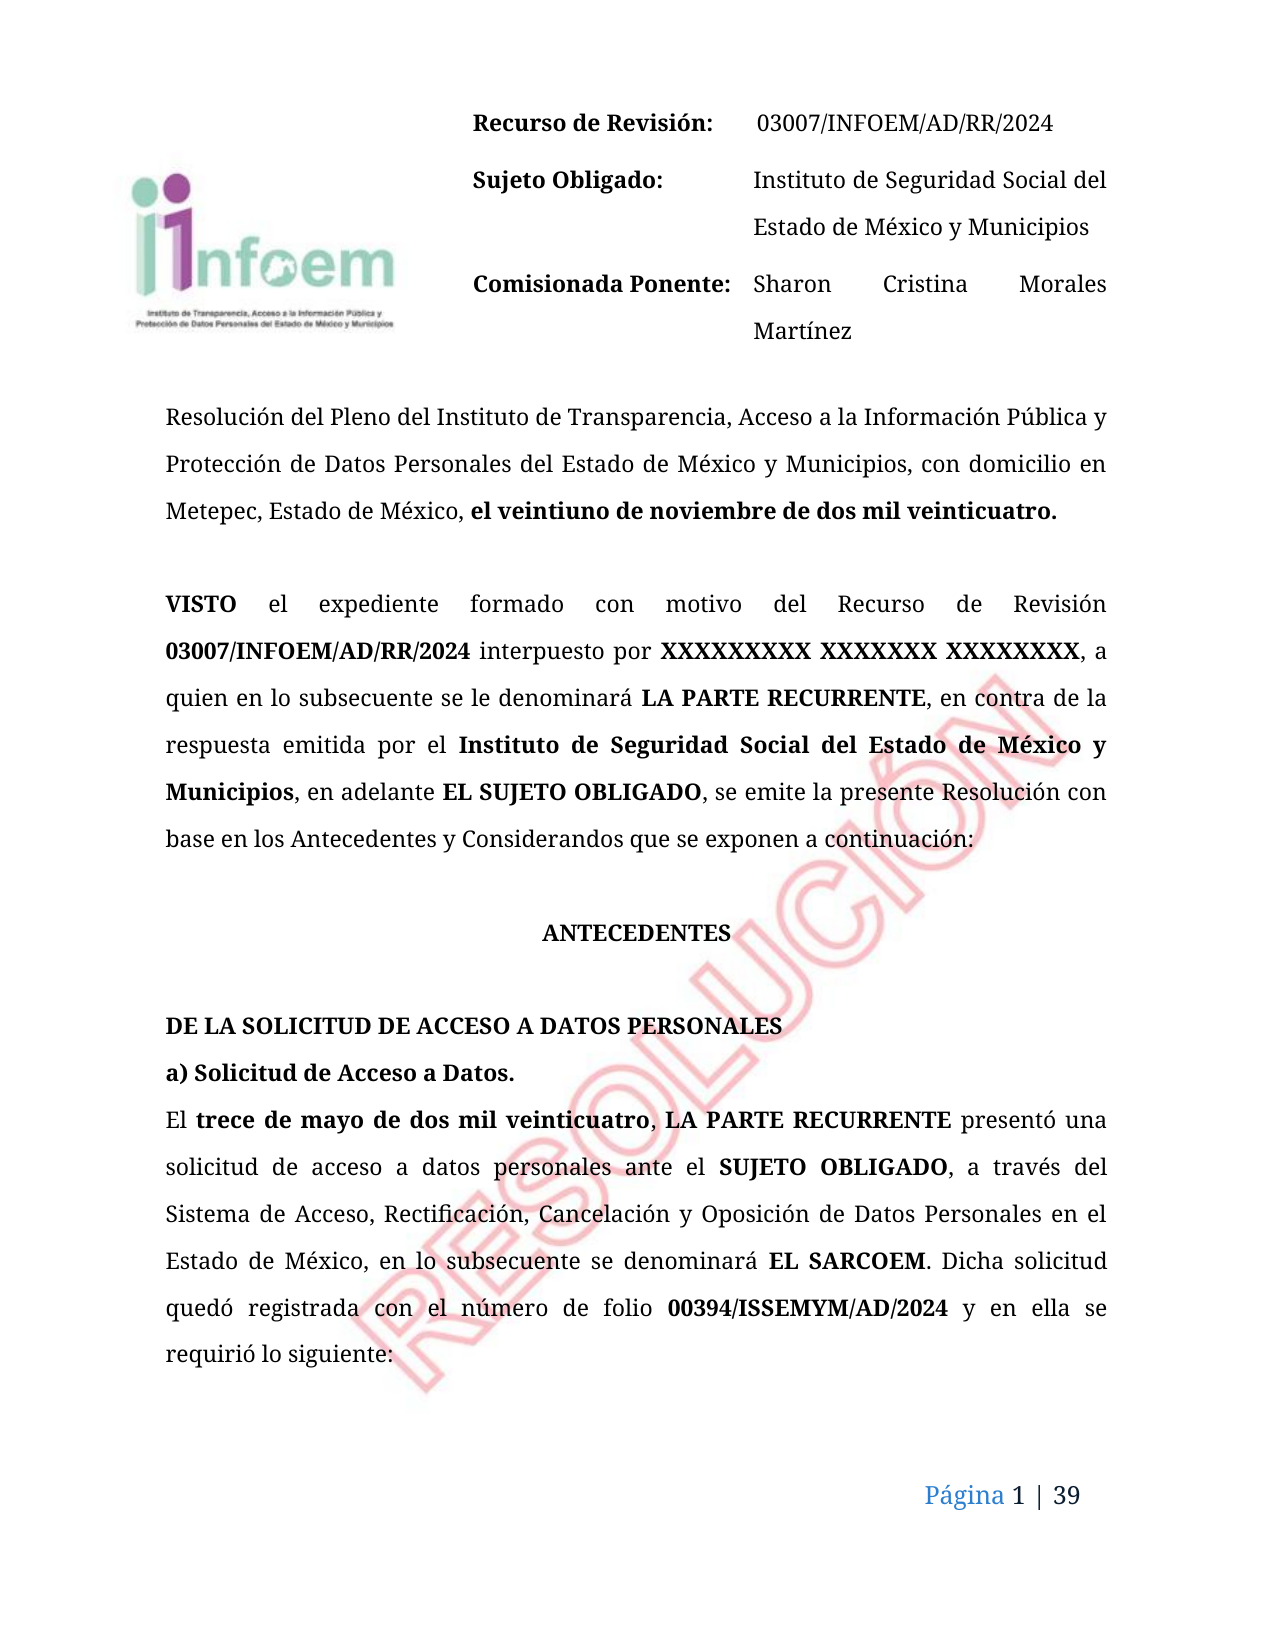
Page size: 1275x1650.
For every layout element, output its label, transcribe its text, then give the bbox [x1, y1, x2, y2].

subtitle ANTECEDENTES [165, 917, 1107, 948]
text VISTO el expediente formado con motivo del Recurso de Revisión 03007/INFOEM/AD/RR/2024 interpuesto por XXXXXXXXX XXXXXXX XXXXXXXX, a quien en lo subsecuente se le denominará LA PARTE RECURRENTE, en contra de la respuesta emitida por el Instituto de Seguridad Social del Estado de México y Municipios, en adelante EL SUJETO OBLIGADO, se emite la presente Resolución con base en los Antecedentes y Considerandos que se exponen a continuación: [165, 588, 1107, 854]
picture [2, 108, 1275, 1650]
subtitle DE LA SOLICITUD DE ACCESO A DATOS PERSONALES [165, 1010, 1107, 1042]
text El trece de mayo de dos mil veinticuatro, LA PARTE RECURRENTE presentó una solicitud de acceso a datos personales ante el SUJETO OBLIGADO, a través del Sistema de Acceso, Rectificación, Cancelación y Oposición de Datos Personales en el Estado de México, en lo subsecuente se denominará EL SARCOEM. Dicha solicitud quedó registrada con el número de folio 00394/ISSEMYM/AD/2024 y en ella se requirió lo siguiente: [165, 1104, 1107, 1370]
text Resolución del Pleno del Instituto de Transparencia, Acceso a la Información Pública y Protección de Datos Personales del Estado de México y Municipios, con domicilio en Metepec, Estado de México, el veintiuno de noviembre de dos mil veinticuatro. [165, 401, 1107, 526]
subtitle a) Solicitud de Acceso a Datos. [165, 1057, 1107, 1088]
